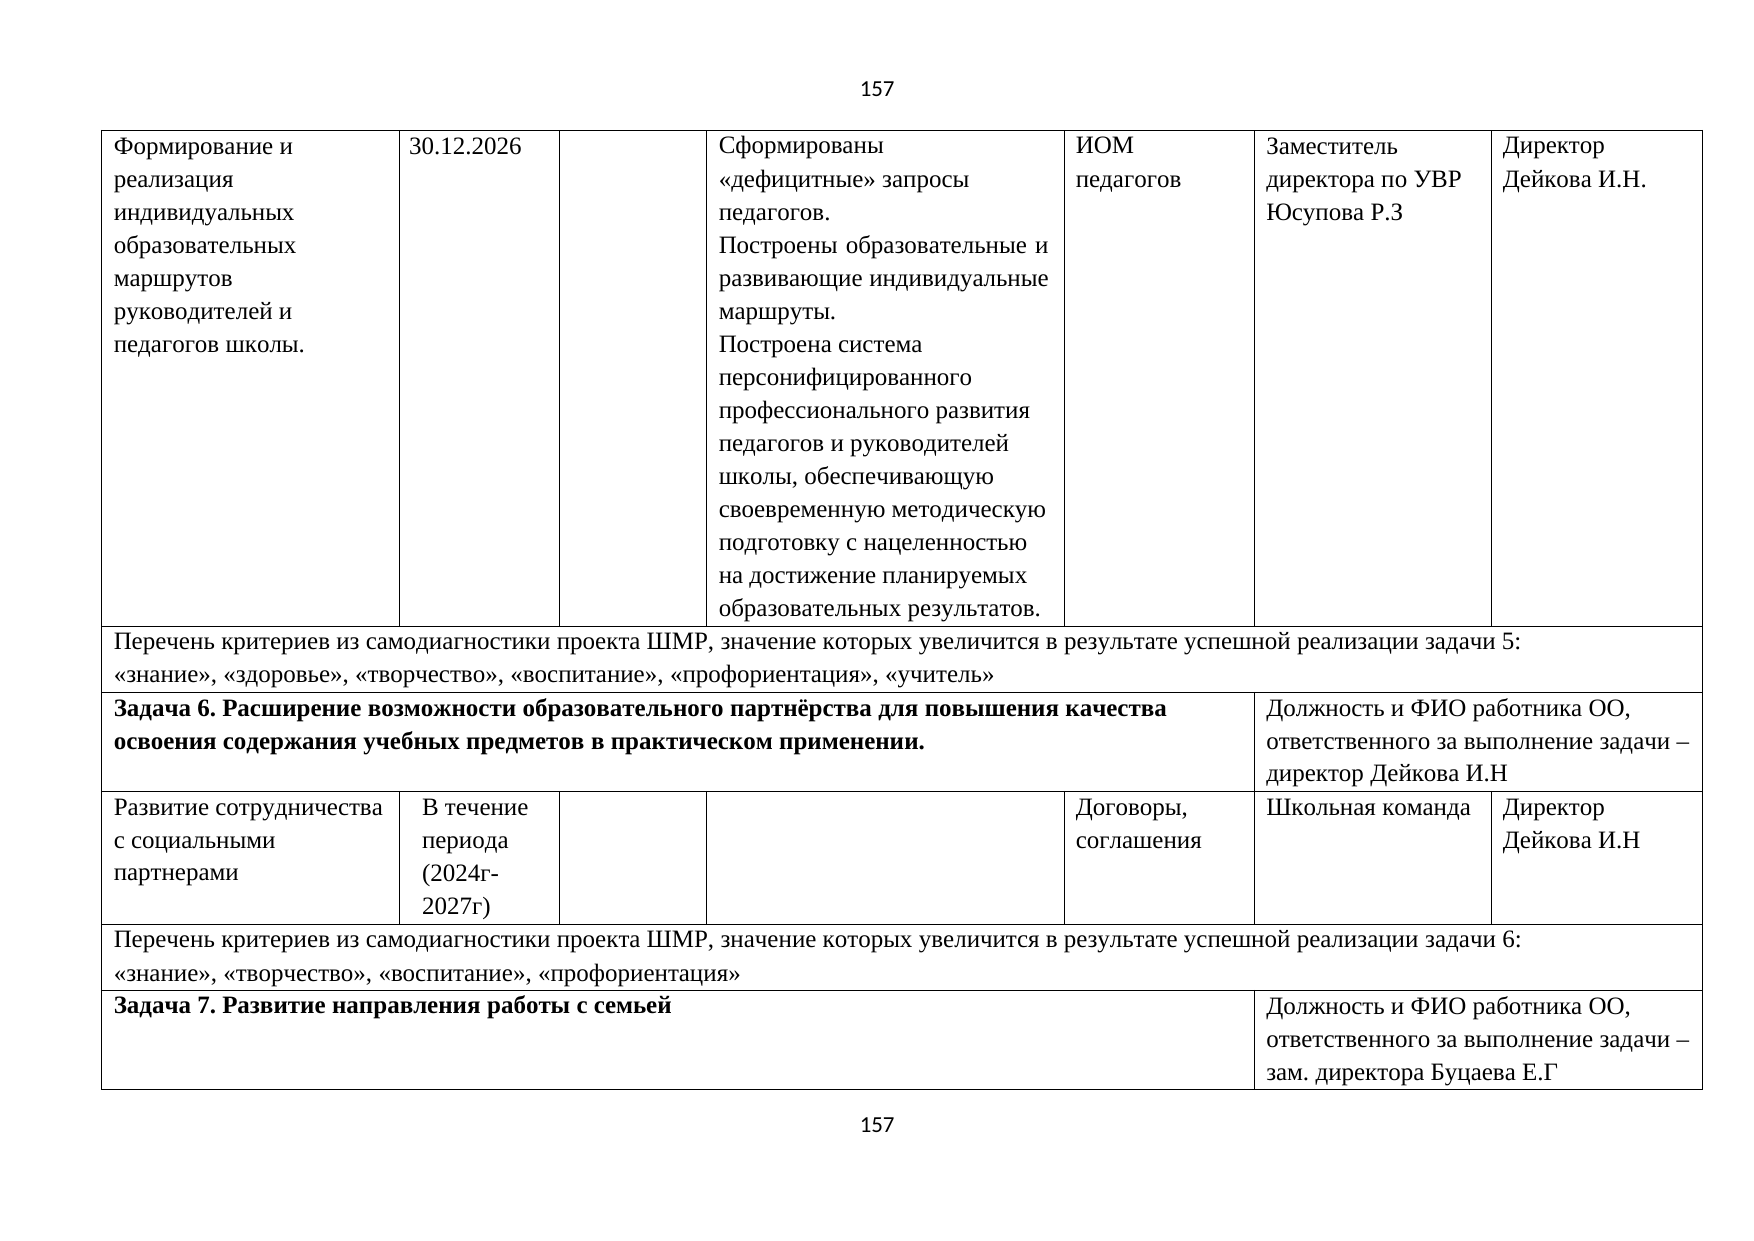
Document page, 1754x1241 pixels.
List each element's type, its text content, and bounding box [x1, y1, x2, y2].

table_cell Задача 7. Развитие направления работы с семьей [102, 991, 1254, 1089]
table_cell 30.12.2026 [400, 131, 559, 626]
table_cell Школьная команда [1255, 792, 1491, 924]
table_cell Договоры, соглашения [1065, 792, 1254, 924]
table_cell В течение периода (2024г-2027г) [400, 792, 559, 924]
table_cell Должность и ФИО работника ОО, ответственного за выполнение задачи – директор Дейкова И.Н [1255, 693, 1702, 791]
table_cell Заместитель директора по УВР Юсупова Р.З [1255, 131, 1491, 626]
table_cell Директор Дейкова И.Н [1492, 792, 1702, 924]
table_cell [560, 131, 706, 626]
table_cell Директор Дейкова И.Н. [1492, 131, 1702, 626]
table_cell Задача 6. Расширение возможности образовательного партнёрства для повышения качества освоения содержания учебных предметов в практическом применении. [102, 693, 1254, 791]
table_cell Перечень критериев из самодиагностики проекта ШМР, значение которых увеличится в результате успешной реализации задачи 6: «знание», «творчество», «воспитание», «профориентация» [102, 925, 1702, 990]
table_cell [707, 792, 1064, 924]
table_cell [560, 792, 706, 924]
table_cell ИОМ педагогов [1065, 131, 1254, 626]
table_cell Сформированы «дефицитные» запросы педагогов. Построены образовательные и развивающие индивидуальные маршруты. Построена система персонифицированного профессионального развития педагогов и руководителей школы, обеспечивающую своевременную методическую подготовку с нацеленностью на достижение планируемых образовательных результатов. [707, 131, 1064, 626]
table_cell Перечень критериев из самодиагностики проекта ШМР, значение которых увеличится в результате успешной реализации задачи 5: «знание», «здоровье», «творчество», «воспитание», «профориентация», «учитель» [102, 627, 1702, 692]
table_cell Должность и ФИО работника ОО, ответственного за выполнение задачи – зам. директора Буцаева Е.Г [1255, 991, 1702, 1089]
table_cell Развитие сотрудничества с социальными партнерами [102, 792, 399, 924]
table_cell Формирование и реализация индивидуальных образовательных маршрутов руководителей и педагогов школы. [102, 131, 399, 626]
